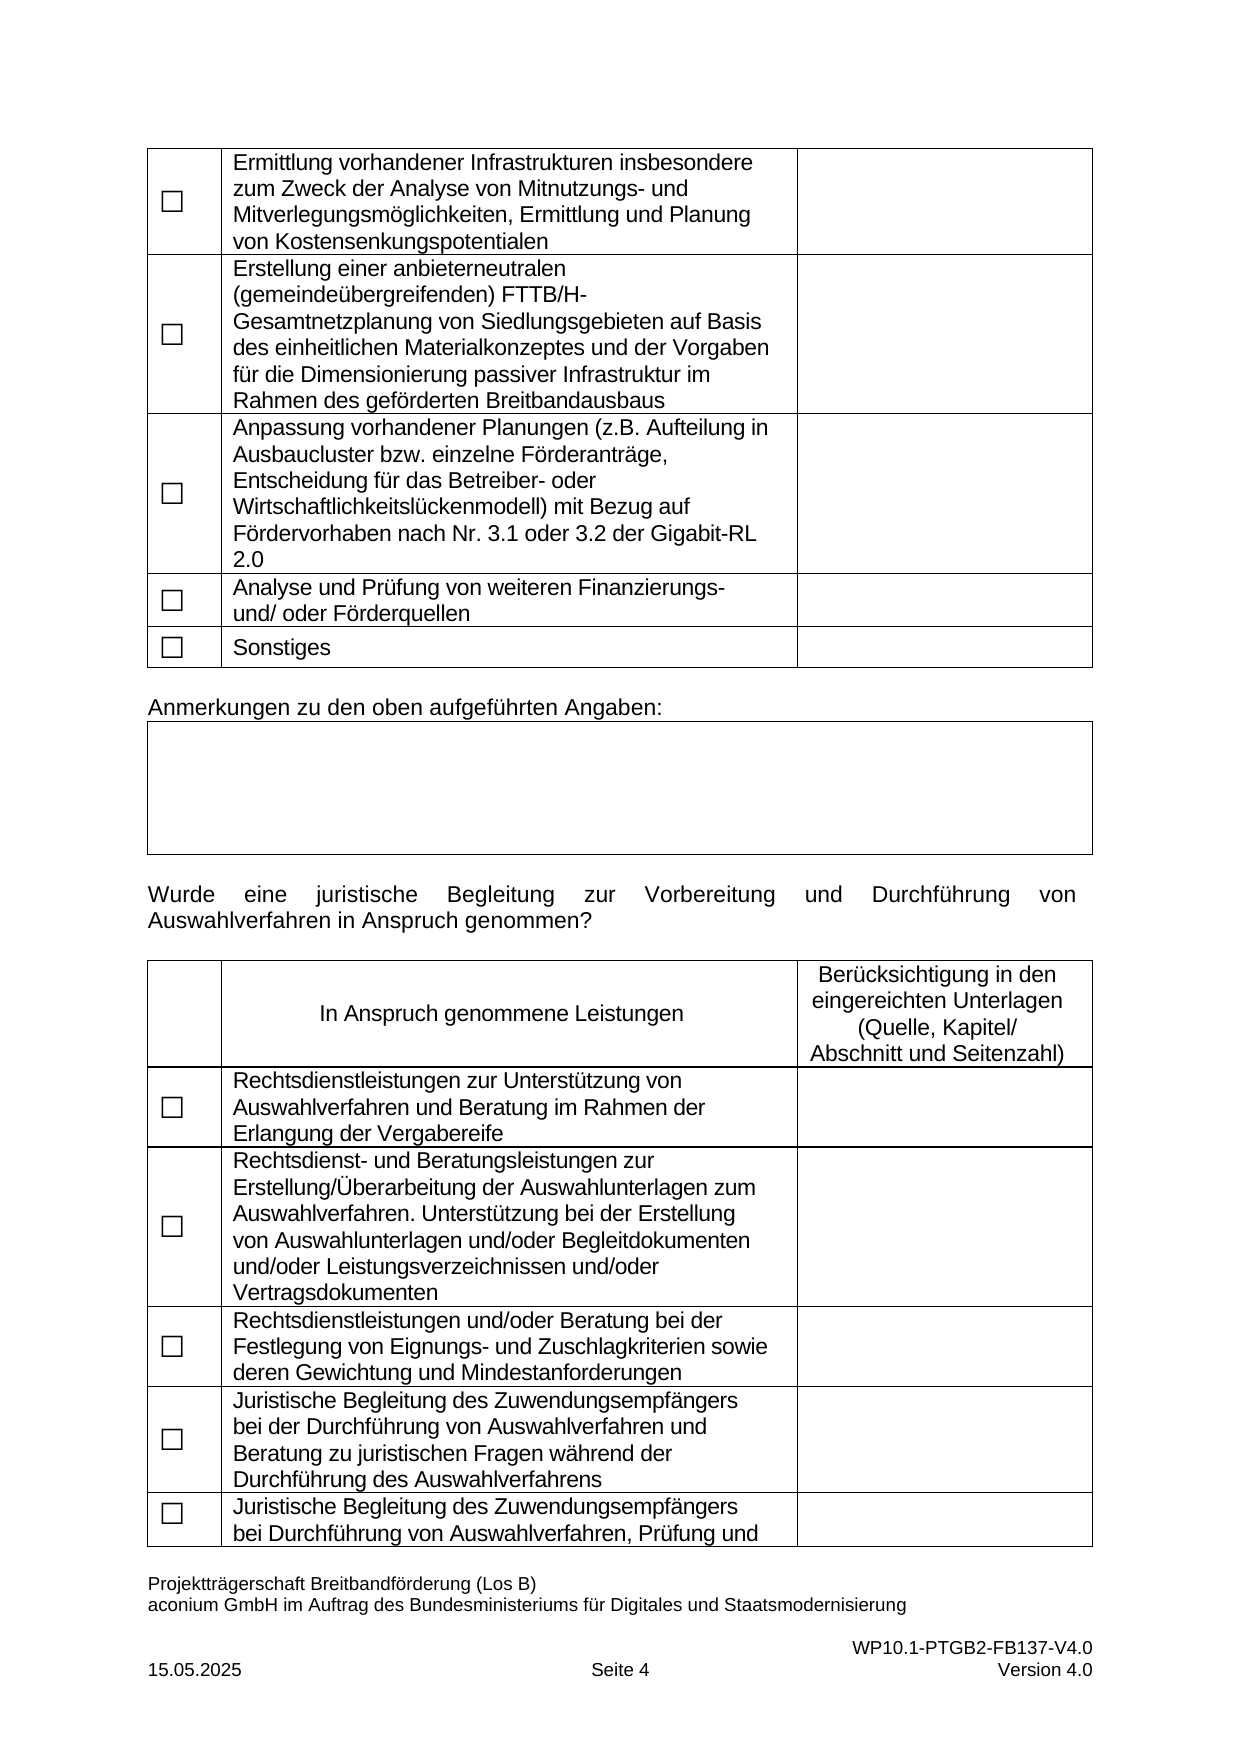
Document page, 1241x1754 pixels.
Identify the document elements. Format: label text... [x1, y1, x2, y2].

table_cell Erstellung einer anbieterneutralen (gemeindeübergreifenden) FTTB/H-Gesamtnetzplanung von Siedlungsgebieten auf Basis des einheitlichen Materialkonzeptes und der Vorgaben für die Dimensionierung passiver Infrastruktur im Rahmen des geförderten Breitbandausbaus [222, 255, 797, 413]
text Wurde eine juristische Begleitung zur Vorbereitung und Durchführung von Auswahlverfahren in Anspruch genommen? [148, 881, 1077, 933]
table_cell [148, 1493, 221, 1546]
table_header Berücksichtigung in den eingereichten Unterlagen (Quelle, Kapitel/ Abschnitt und Seitenzahl) [798, 961, 1092, 1066]
table_cell Ermittlung vorhandener Infrastrukturen insbesondere zum Zweck der Analyse von Mitnutzungs- und Mitverlegungsmöglichkeiten, Ermittlung und Planung von Kostensenkungspotentialen [222, 149, 797, 254]
subtitle Anmerkungen zu den oben aufgeführten Angaben: [148, 694, 1093, 721]
table_cell Juristische Begleitung des Zuwendungsempfängers bei der Durchführung von Auswahlverfahren und Beratung zu juristischen Fragen während der Durchführung des Auswahlverfahrens [222, 1387, 797, 1492]
table_cell [798, 1148, 1092, 1306]
table_cell [148, 574, 221, 626]
table_cell [148, 255, 221, 413]
table_cell [148, 627, 221, 667]
table_header [148, 961, 221, 1066]
table_cell [798, 1387, 1092, 1492]
table_cell [148, 1387, 221, 1492]
table_header In Anspruch genommene Leistungen [222, 961, 797, 1066]
table_cell [148, 149, 221, 254]
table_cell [222, 1493, 797, 1546]
table_cell [798, 149, 1092, 254]
table_cell [798, 1068, 1092, 1146]
table_cell [798, 627, 1092, 667]
table_cell [148, 1068, 221, 1146]
table_cell Analyse und Prüfung von weiteren Finanzierungs- und/ oder Förderquellen [222, 574, 797, 626]
table_cell [798, 255, 1092, 413]
table_cell [798, 574, 1092, 626]
table_cell [148, 414, 221, 572]
table_cell [148, 1148, 221, 1306]
table_cell Sonstiges [222, 627, 797, 667]
table_cell [798, 1307, 1092, 1386]
table_cell [798, 414, 1092, 572]
table_cell Rechtsdienstleistungen zur Unterstützung von Auswahlverfahren und Beratung im Rahmen der Erlangung der Vergabereife [222, 1068, 797, 1146]
table_cell Rechtsdienstleistungen und/oder Beratung bei der Festlegung von Eignungs- und Zuschlagkriterien sowie deren Gewichtung und Mindestanforderungen [222, 1307, 797, 1386]
table_cell Rechtsdienst- und Beratungsleistungen zur Erstellung/Überarbeitung der Auswahlunterlagen zum Auswahlverfahren. Unterstützung bei der Erstellung von Auswahlunterlagen und/oder Begleitdokumenten und/oder Leistungsverzeichnissen und/oder Vertragsdokumenten [222, 1148, 797, 1306]
table_cell Anpassung vorhandener Planungen (z.B. Aufteilung in Ausbaucluster bzw. einzelne Förderanträge, Entscheidung für das Betreiber- oder Wirtschaftlichkeitslückenmodell) mit Bezug auf Fördervorhaben nach Nr. 3.1 oder 3.2 der Gigabit-RL 2.0 [222, 414, 797, 572]
table_header [148, 722, 1092, 853]
table_cell [148, 1307, 221, 1386]
table_cell [798, 1493, 1092, 1546]
